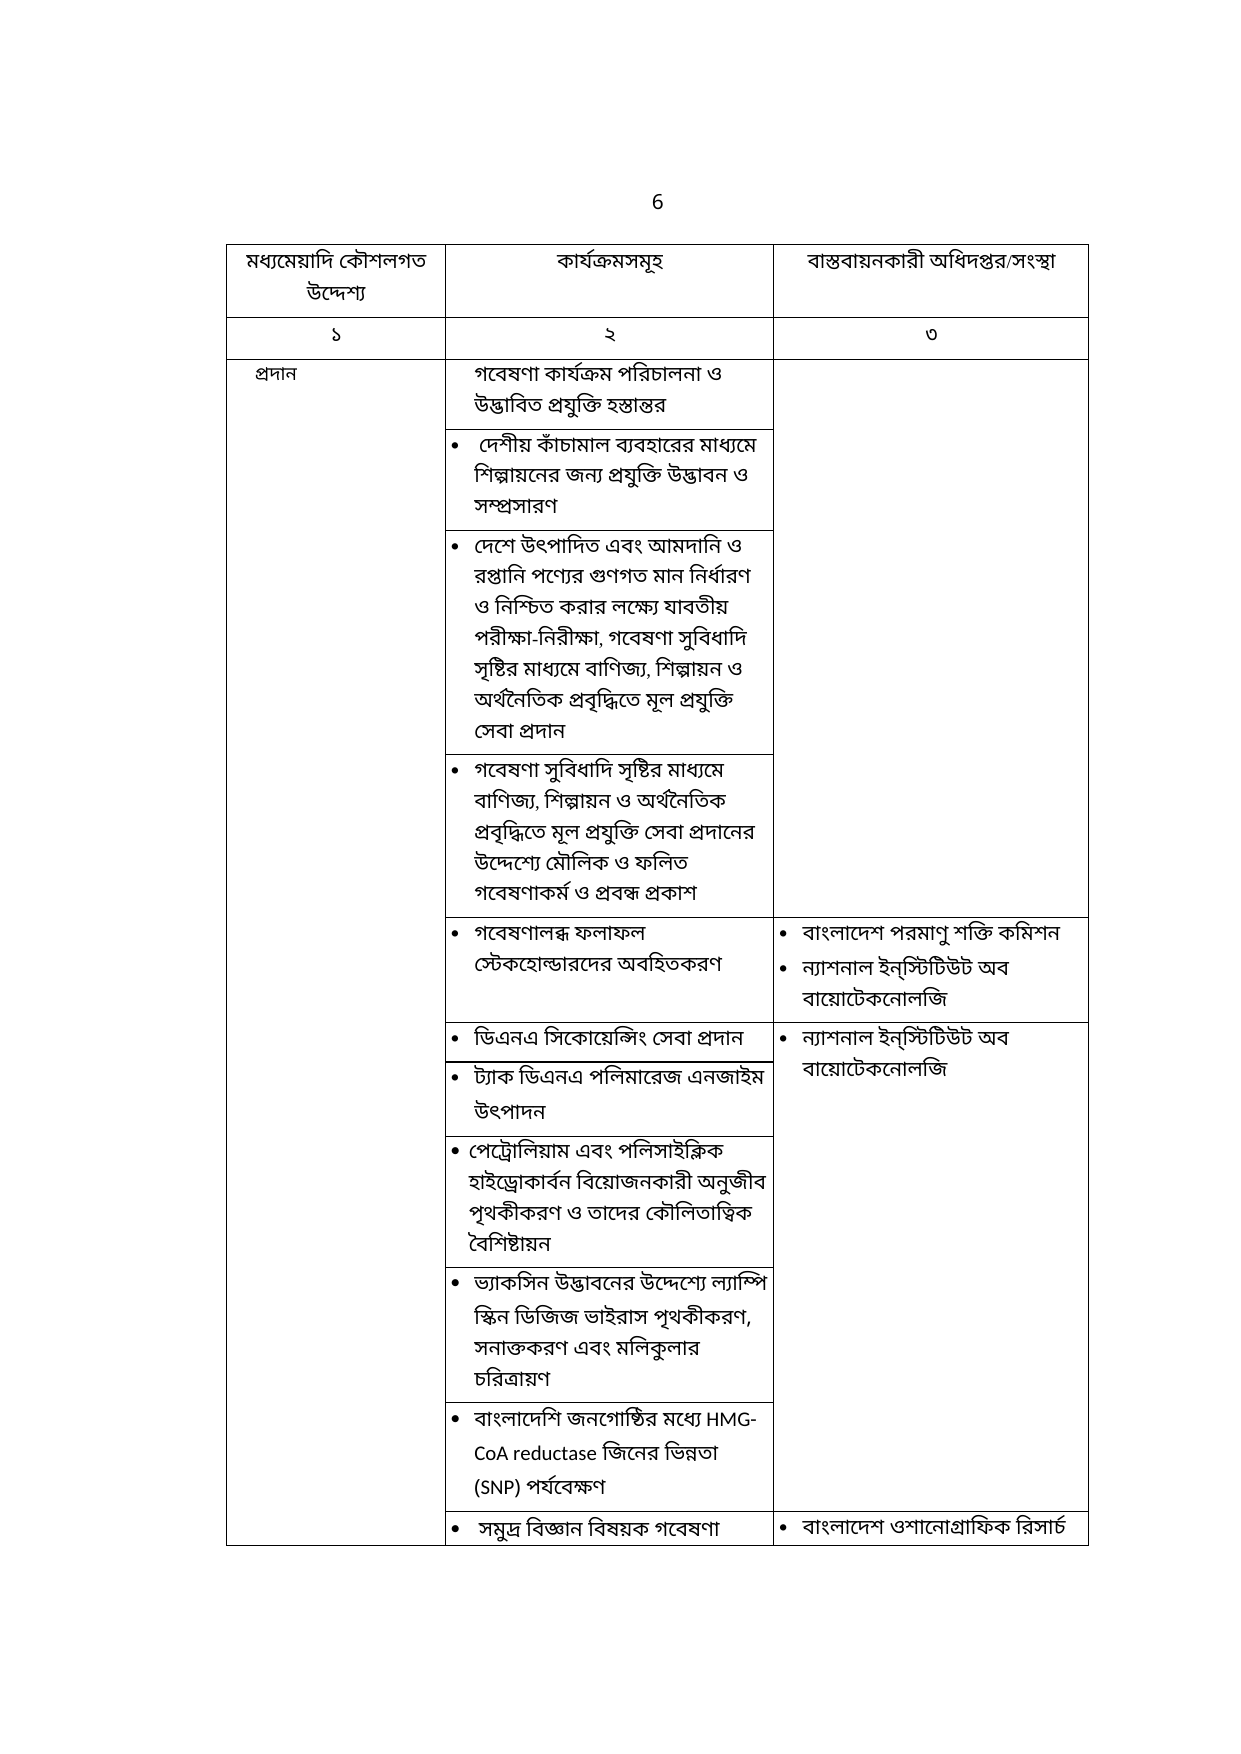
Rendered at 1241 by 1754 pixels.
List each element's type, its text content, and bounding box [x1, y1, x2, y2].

table_cell পেট্রোলিয়াম এবং পলিসাইক্লিক হাইড্রোকার্বন বিয়োজনকারী অনুজীব পৃথকীকরণ ও তাদের কৌলিতাত্বিক বৈশিষ্টায়ন [446, 1137, 773, 1267]
table_cell গবেষণা সুবিধাদি সৃষ্টির মাধ্যমে বাণিজ্য, শিল্পায়ন ও অর্থনৈতিক প্রবৃদ্ধিতে মূল প্রযুক্তি সেবা প্রদানের উদ্দেশ্যে মৌলিক ও ফলিত গবেষণাকর্ম ও প্রবন্ধ প্রকাশ [446, 755, 773, 917]
table_header বাস্তবায়নকারী অধিদপ্তর/সংস্থা [774, 245, 1088, 317]
table_cell ট্যাক ডিএনএ পলিমারেজ এনজাইম উৎপাদন [446, 1063, 773, 1136]
table_cell বাংলাদেশি জনগোষ্ঠির মধ্যে HMG-CoA reductase জিনের ভিন্নতা (SNP) পর্যবেক্ষণ [446, 1403, 773, 1511]
table_header কার্যক্রমসমূহ [446, 245, 773, 317]
table_cell বাংলাদেশ পরমাণু শক্তি কমিশন ন্যাশনাল ইন্‌স্টিটিউট অব বায়োটেকনোলজি [774, 918, 1088, 1022]
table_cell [446, 360, 773, 429]
table_cell ২ [446, 318, 773, 358]
table_cell দেশীয় কাঁচামাল ব্যবহারের মাধ্যমে শিল্পায়নের জন্য প্রযুক্তি উদ্ভাবন ও সম্প্রসারণ [446, 430, 773, 530]
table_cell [446, 1512, 773, 1545]
table_cell গবেষণালব্ধ ফলাফল স্টেকহোল্ডারদের অবহিতকরণ [446, 918, 773, 1022]
table_header মধ্যমেয়াদি কৌশলগত উদ্দেশ্য [227, 245, 445, 317]
table_cell ন্যাশনাল ইন্‌স্টিটিউট অব বায়োটেকনোলজি [774, 1023, 1088, 1511]
table_cell ভ্যাকসিন উদ্ভাবনের উদ্দেশ্যে ল্যাম্পি স্কিন ডিজিজ ভাইরাস পৃথকীকরণ, সনাক্তকরণ এবং মলিকুলার চরিত্রায়ণ [446, 1268, 773, 1402]
table_cell ডিএনএ সিকোয়েন্সিং সেবা প্রদান [446, 1023, 773, 1061]
table_cell দেশে উৎপাদিত এবং আমদানি ও রপ্তানি পণ্যের গুণগত মান নির্ধারণ ও নিশ্চিত করার লক্ষ্যে যাবতীয় পরীক্ষা-নিরীক্ষা, গবেষণা সুবিধাদি সৃষ্টির মাধ্যমে বাণিজ্য, শিল্পায়ন ও অর্থনৈতিক প্রবৃদ্ধিতে মূল প্রযুক্তি সেবা প্রদান [446, 531, 773, 754]
table_cell ৩ [774, 318, 1088, 358]
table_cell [774, 1512, 1088, 1545]
table_cell ১ [227, 318, 445, 358]
